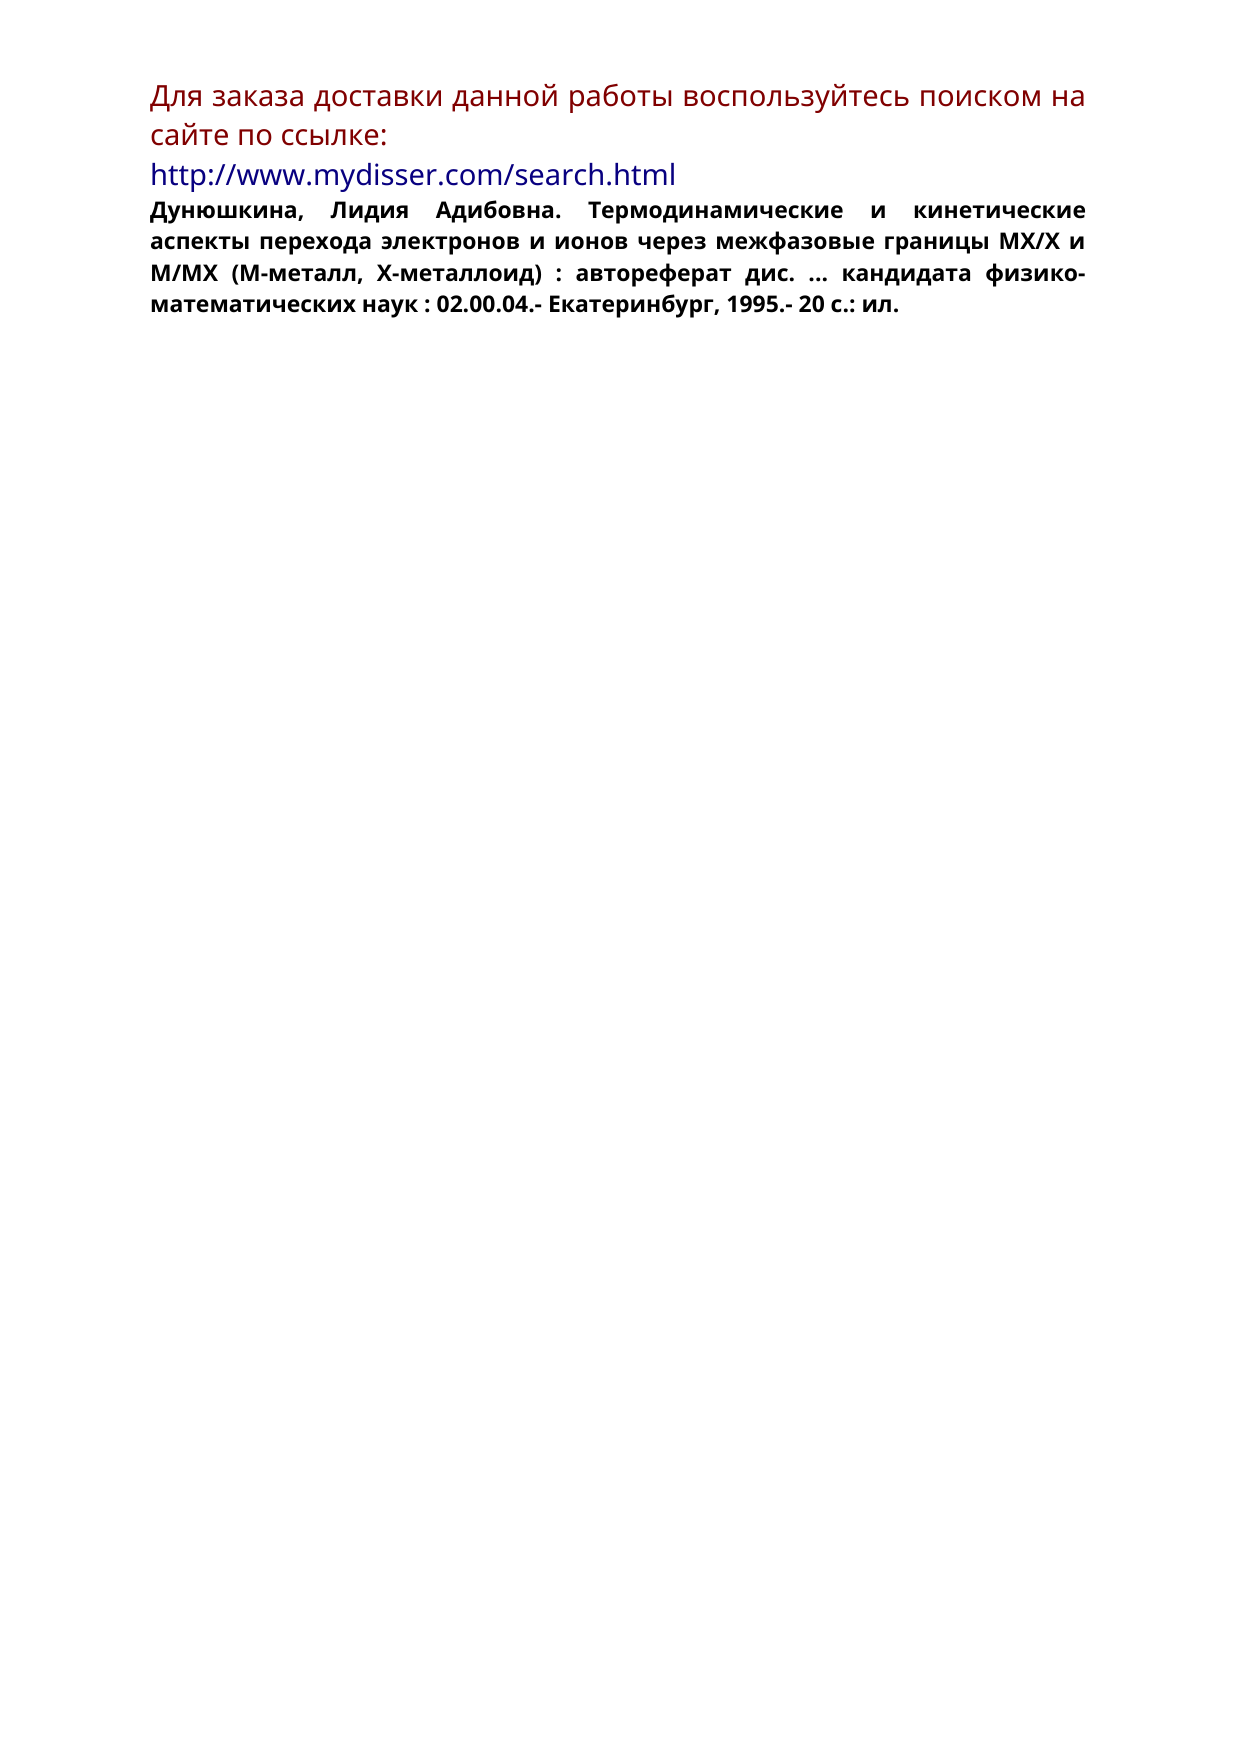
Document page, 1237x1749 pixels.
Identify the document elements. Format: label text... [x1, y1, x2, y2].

text Дунюшкина, Лидия Адибовна. Термодинамические и кинетические аспекты перехода электронов и ионов через межфазовые границы МХ/Х и М/МХ (М-металл, Х-металлоид) : автореферат дис. ... кандидата физико-математических наук : 02.00.04.- Екатеринбург, 1995.- 20 с.: ил. [150, 194, 1086, 319]
